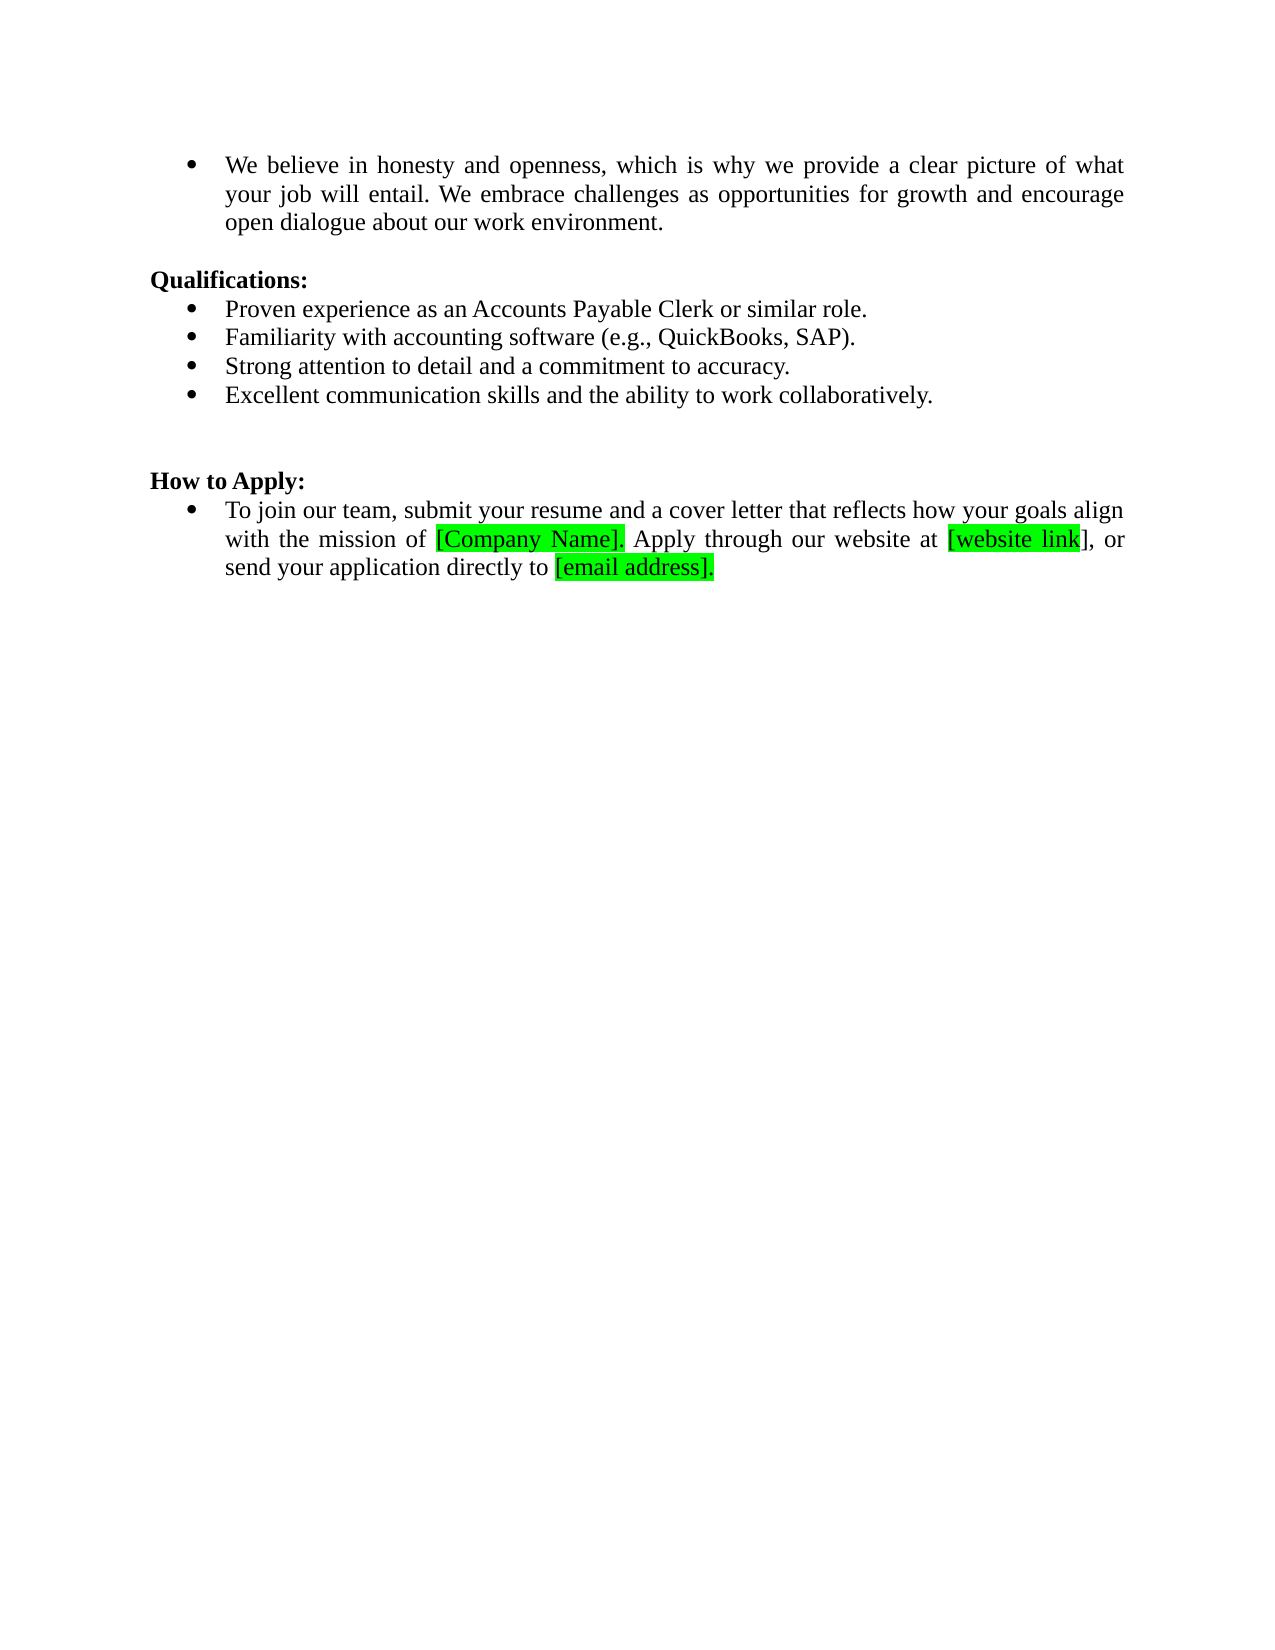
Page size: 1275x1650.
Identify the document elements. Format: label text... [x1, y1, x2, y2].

text Qualifications: [150, 265, 1125, 294]
text How to Apply: [150, 466, 1125, 495]
list Strong attention to detail and a commitment to accuracy. [187, 351, 1125, 380]
list Familiarity with accounting software (e.g., QuickBooks, SAP). [187, 322, 1125, 351]
list Proven experience as an Accounts Payable Clerk or similar role. [187, 294, 1125, 322]
list We believe in honesty and openness, which is why we provide a clear picture of what your job will entail. We embrace challenges as opportunities for growth and encourage open dialogue about our work environment. [187, 150, 1125, 236]
list To join our team, submit your resume and a cover letter that reflects how your goals align with the mission of [Company Name]. Apply through our website at [website link], or send your application directly to [email address]. [187, 495, 1125, 581]
list Excellent communication skills and the ability to work collaboratively. [187, 380, 1125, 409]
